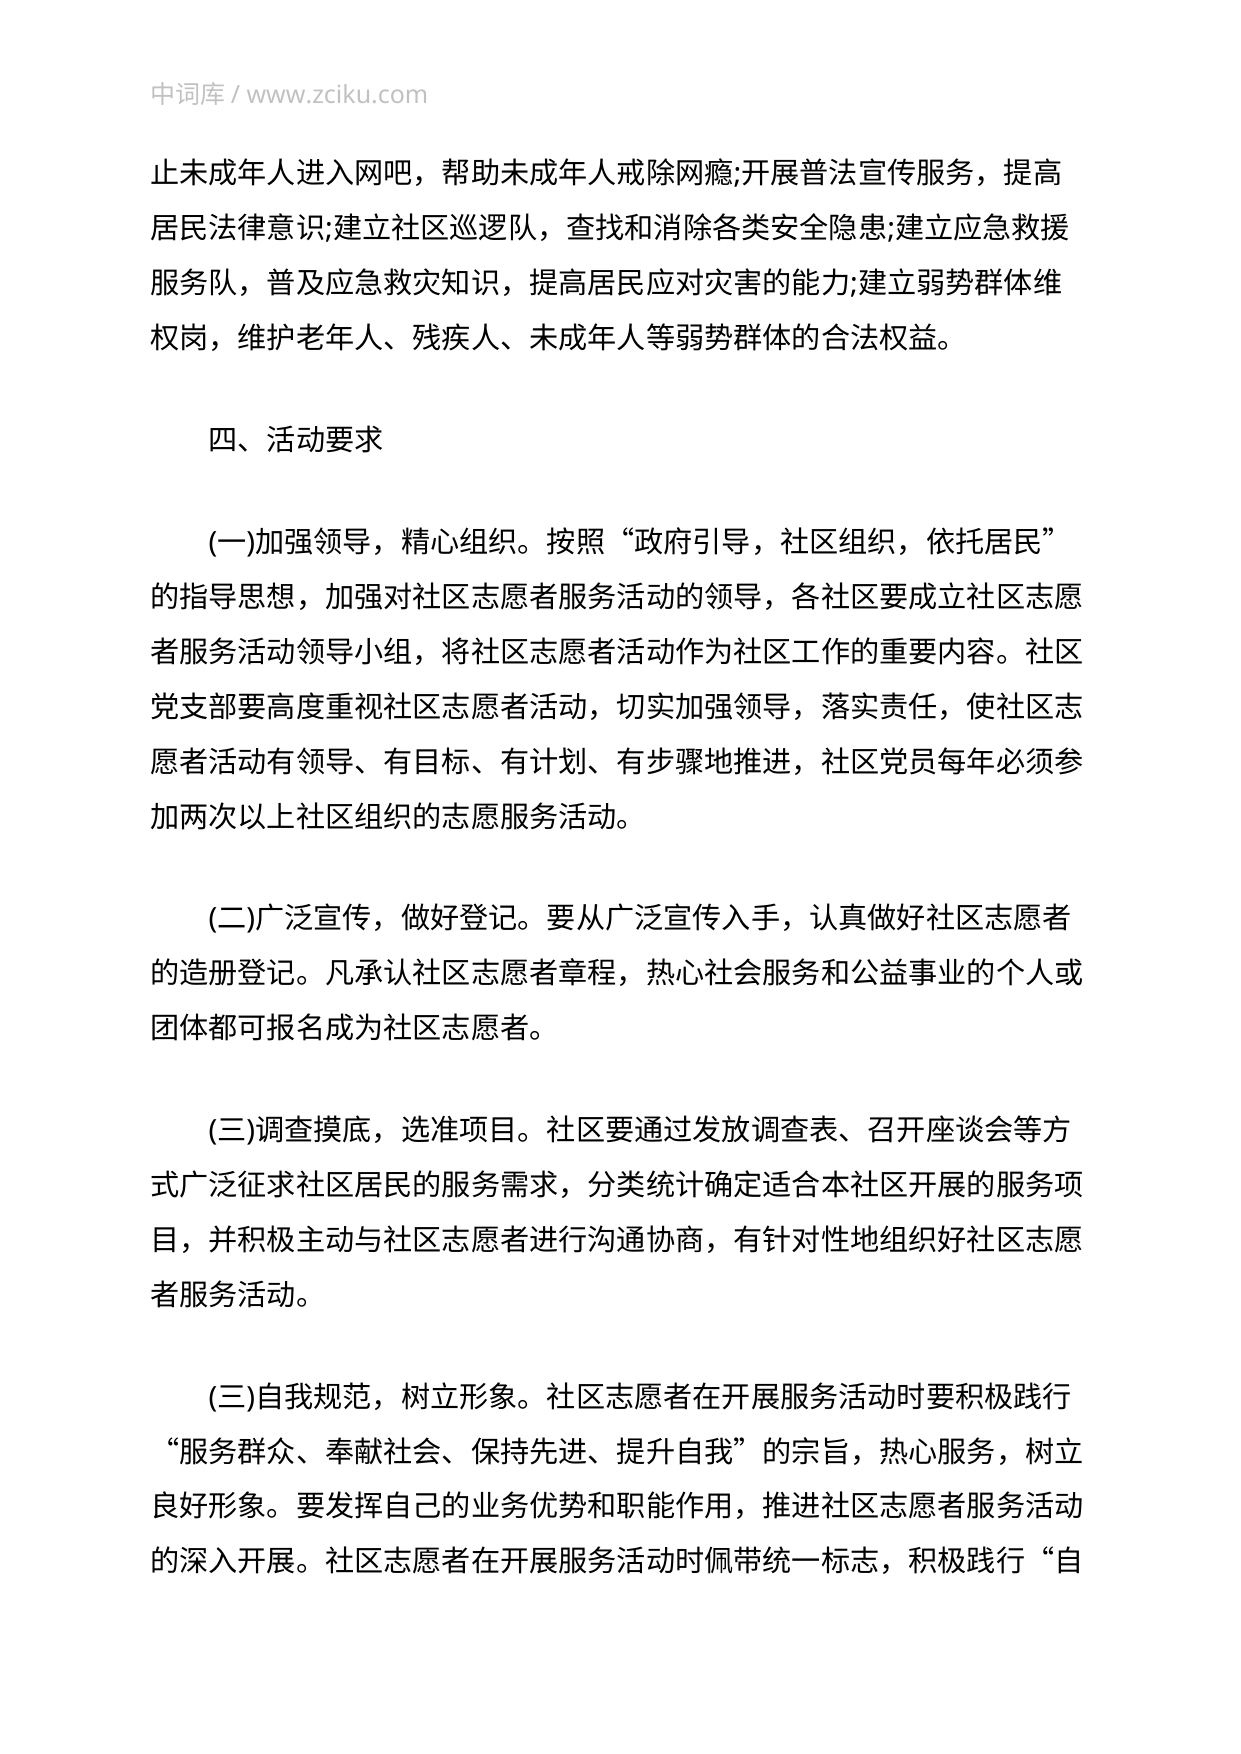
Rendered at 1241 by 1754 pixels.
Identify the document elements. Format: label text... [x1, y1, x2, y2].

text (三)调查摸底，选准项目。社区要通过发放调查表、召开座谈会等方式广泛征求社区居民的服务需求，分类统计确定适合本社区开展的服务项目，并积极主动与社区志愿者进行沟通协商，有针对性地组织好社区志愿者服务活动。 [150, 1107, 1090, 1314]
text (一)加强领导，精心组织。按照“政府引导，社区组织，依托居民”的指导思想，加强对社区志愿者服务活动的领导，各社区要成立社区志愿者服务活动领导小组，将社区志愿者活动作为社区工作的重要内容。社区党支部要高度重视社区志愿者活动，切实加强领导，落实责任，使社区志愿者活动有领导、有目标、有计划、有步骤地推进，社区党员每年必须参加两次以上社区组织的志愿服务活动。 [150, 518, 1090, 835]
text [150, 150, 1090, 357]
text 四、活动要求 [150, 417, 1090, 459]
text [150, 1373, 1090, 1580]
text (二)广泛宣传，做好登记。要从广泛宣传入手，认真做好社区志愿者的造册登记。凡承认社区志愿者章程，热心社会服务和公益事业的个人或团体都可报名成为社区志愿者。 [150, 895, 1090, 1047]
